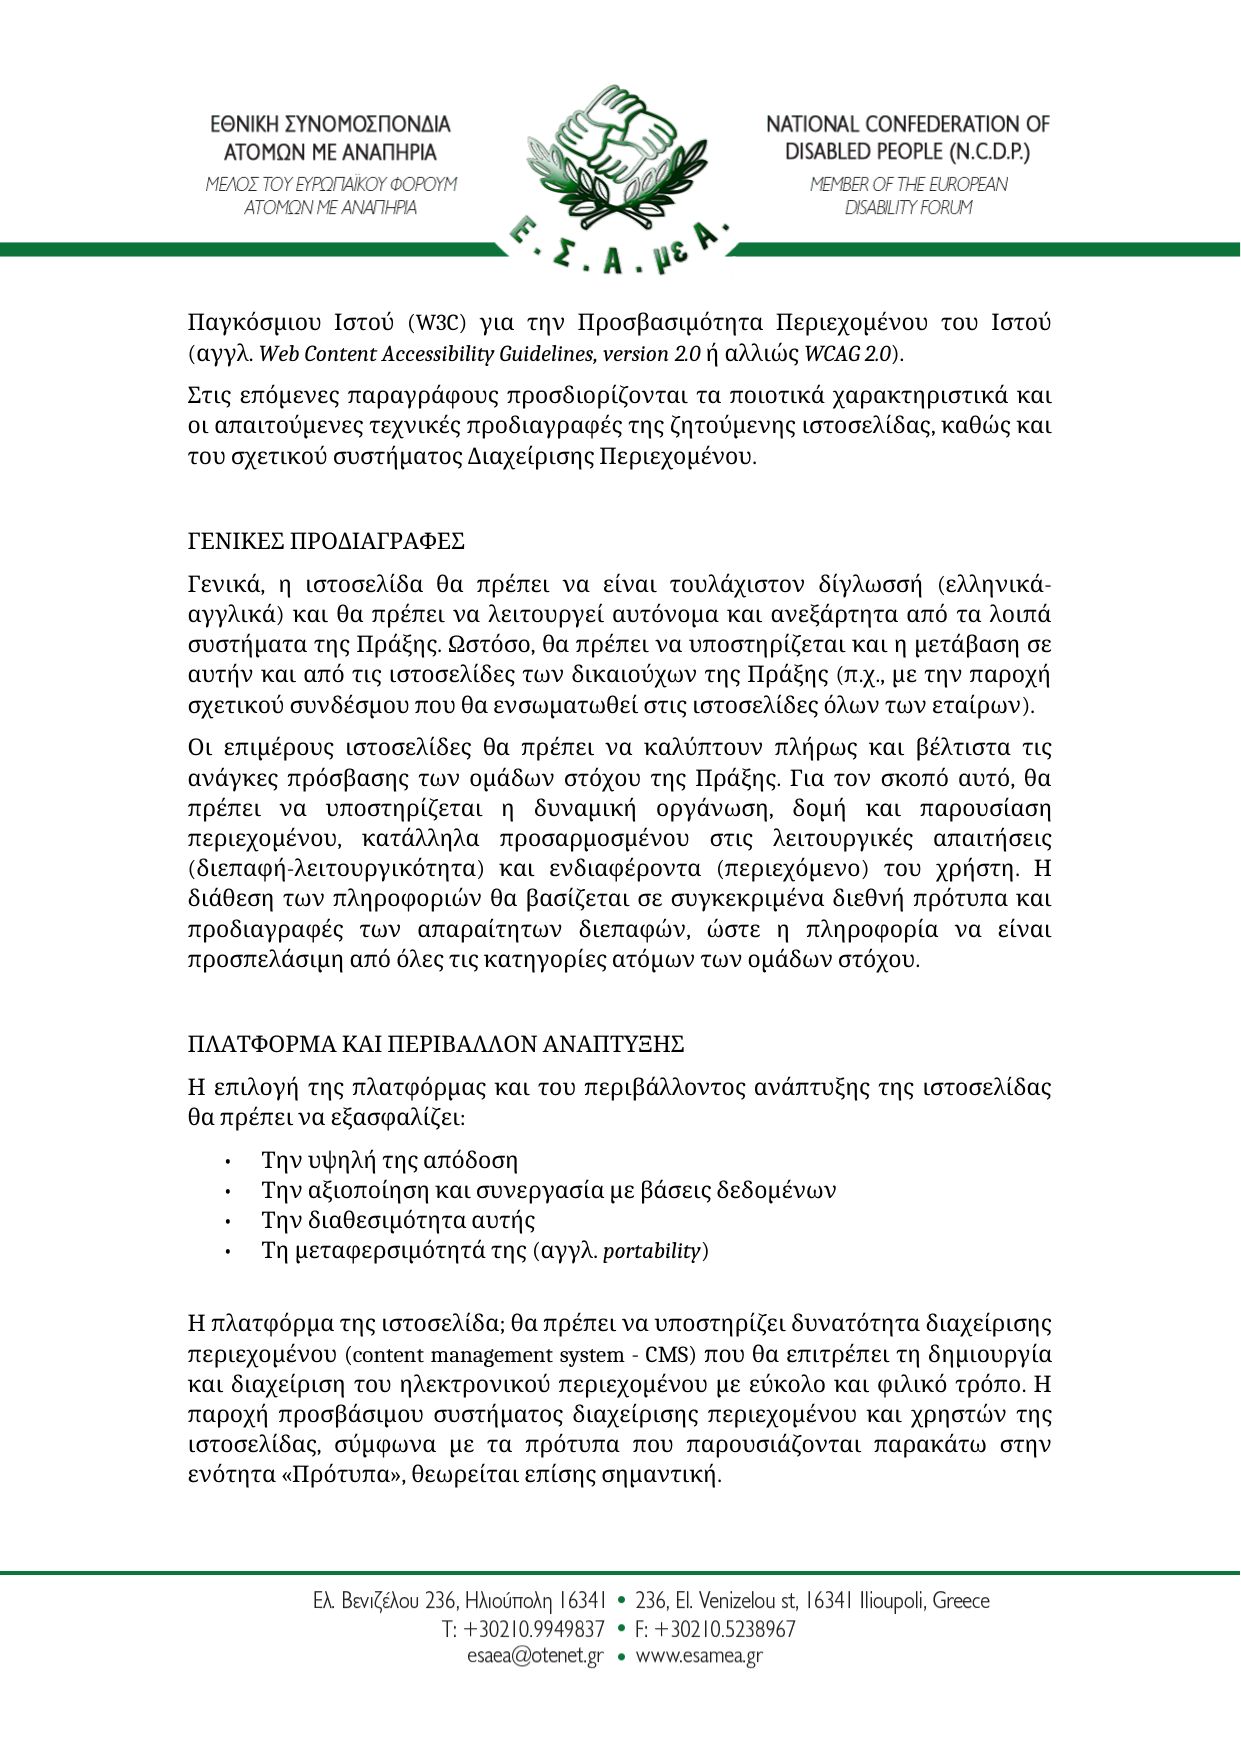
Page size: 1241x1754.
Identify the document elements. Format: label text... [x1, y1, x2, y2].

picture [0, 1571, 1240, 1681]
text Οι επιμέρους ιστοσελίδες θα πρέπει να καλύπτουν πλήρως και βέλτιστα τις ανάγκες πρόσβασης των ομάδων στόχου της Πράξης. Για τον σκοπό αυτό, θα πρέπει να υποστηρίζεται η δυναμική οργάνωση, δομή και παρουσίαση περιεχομένου, κατάλληλα προσαρμοσμένου στις λειτουργικές απαιτήσεις (διεπαφή-λειτουργικότητα) και ενδιαφέροντα (περιεχόμενο) του χρήστη. Η διάθεση των πληροφοριών θα βασίζεται σε συγκεκριμένα διεθνή πρότυπα και προδιαγραφές των απαραίτητων διεπαφών, ώστε η πληροφορία να είναι προσπελάσιμη από όλες τις κατηγορίες ατόμων των ομάδων στόχου. [187, 735, 1053, 973]
picture [0, 73, 1241, 311]
list Την αξιοποίηση και συνεργασία με βάσεις δεδομένων [223, 1178, 1053, 1204]
text ΠΛΑΤΦΟΡΜΑ ΚΑΙ ΠΕΡΙΒΑΛΛΟΝ ΑΝΑΠΤΥΞΗΣ [187, 1032, 1053, 1058]
text Στις επόμενες παραγράφους προσδιορίζονται τα ποιοτικά χαρακτηριστικά και οι απαιτούμενες τεχνικές προδιαγραφές της ζητούμενης ιστοσελίδας, καθώς και του σχετικού συστήματος Διαχείρισης Περιεχομένου. [187, 383, 1053, 470]
list Την υψηλή της απόδοση [223, 1148, 1053, 1174]
text Γενικά, η ιστοσελίδα θα πρέπει να είναι τουλάχιστον δίγλωσσή (ελληνικά-αγγλικά) και θα πρέπει να λειτουργεί αυτόνομα και ανεξάρτητα από τα λοιπά συστήματα της Πράξης. Ωστόσο, θα πρέπει να υποστηρίζεται και η μετάβαση σε αυτήν και από τις ιστοσελίδες των δικαιούχων της Πράξης (π.χ., με την παροχή σχετικού συνδέσμου που θα ενσωματωθεί στις ιστοσελίδες όλων των εταίρων). [187, 572, 1053, 719]
text ΓΕΝΙΚΕΣ ΠΡΟΔΙΑΓΡΑΦΕΣ [187, 529, 1053, 555]
list Την διαθεσιμότητα αυτής [223, 1208, 1053, 1234]
text Η πλατφόρμα της ιστοσελίδα; θα πρέπει να υποστηρίζει δυνατότητα διαχείρισης περιεχομένου (content management system - CMS) που θα επιτρέπει τη δημιουργία και διαχείριση του ηλεκτρονικού περιεχομένου με εύκολο και φιλικό τρόπο. Η παροχή προσβάσιμου συστήματος διαχείρισης περιεχομένου και χρηστών της ιστοσελίδας, σύμφωνα με τα πρότυπα που παρουσιάζονται παρακάτω στην ενότητα «Πρότυπα», θεωρείται επίσης σημαντική. [187, 1311, 1053, 1488]
list Τη μεταφερσιμότητά της (αγγλ. portability) [223, 1238, 1053, 1264]
text Η επιλογή της πλατφόρμας και του περιβάλλοντος ανάπτυξης της ιστοσελίδας θα πρέπει να εξασφαλίζει: [187, 1075, 1053, 1131]
